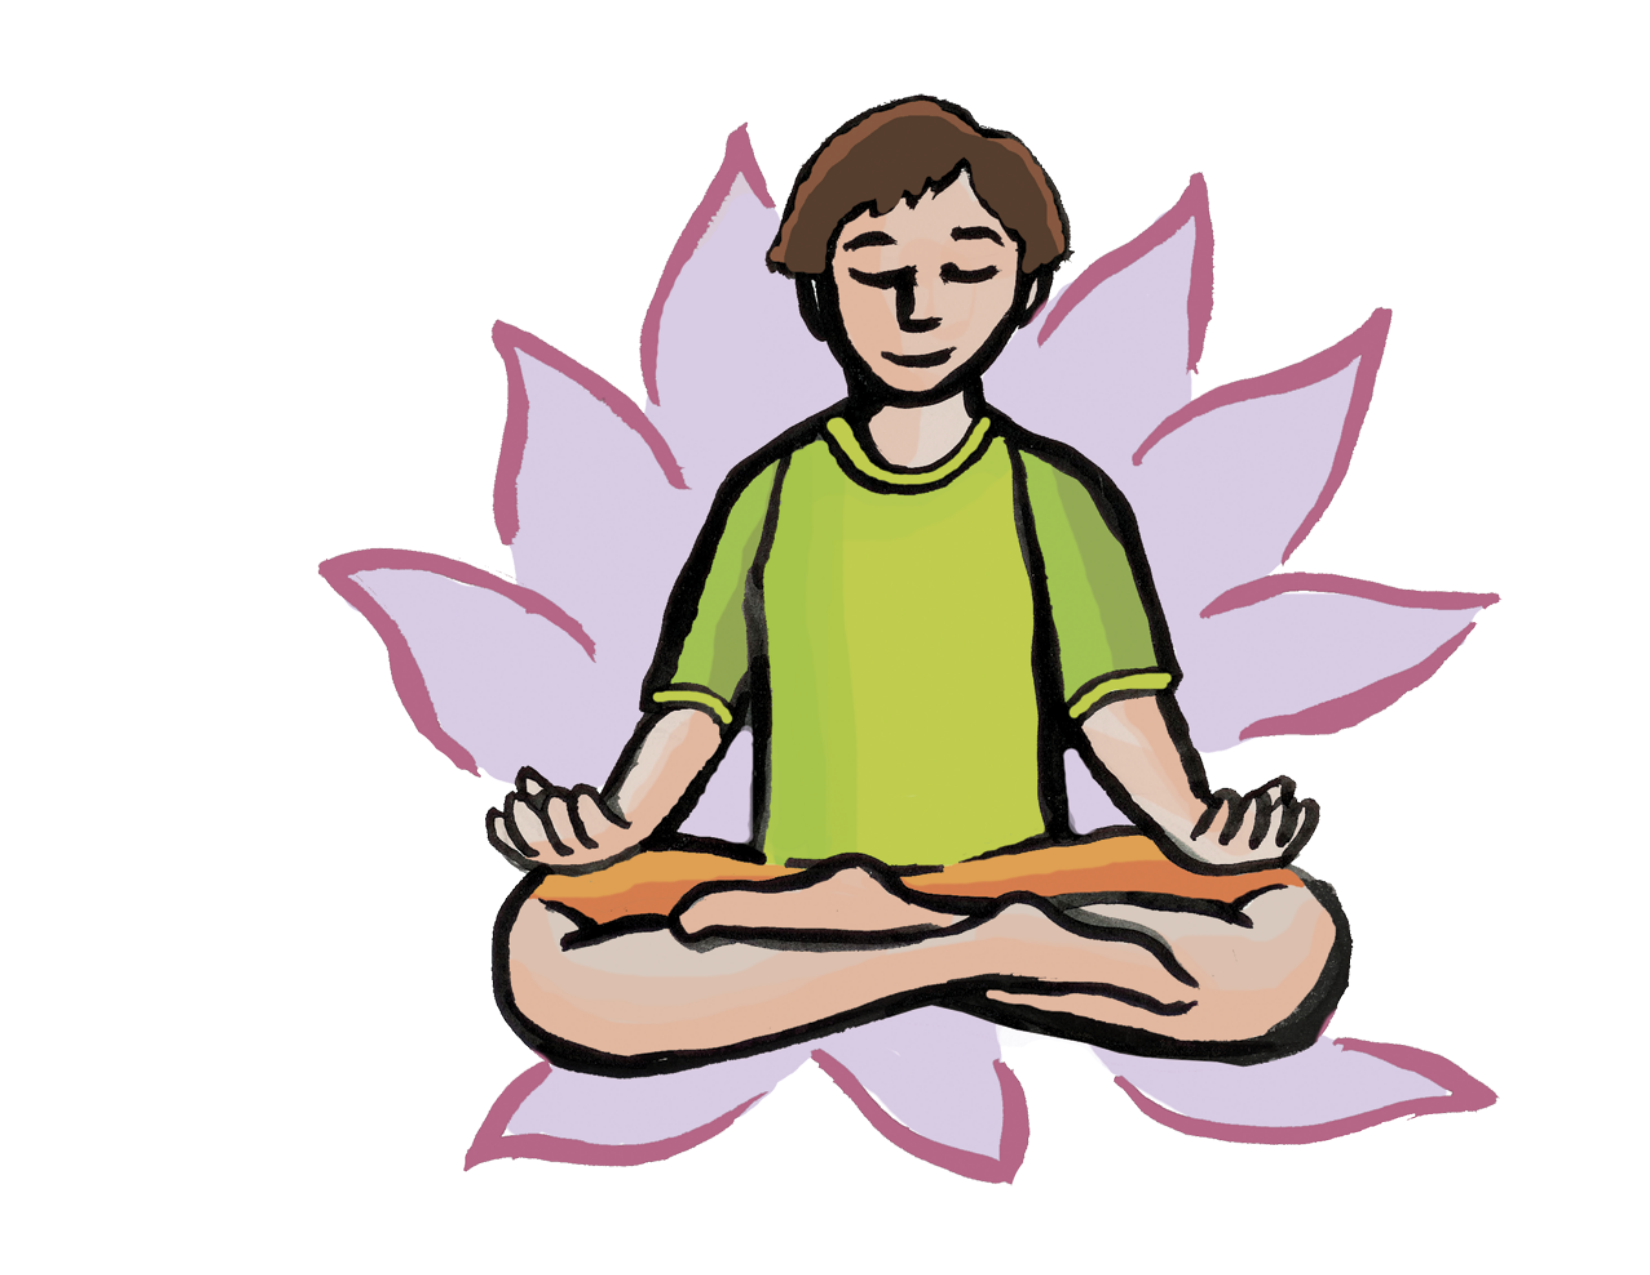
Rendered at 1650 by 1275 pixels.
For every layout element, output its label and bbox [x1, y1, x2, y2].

picture [281, 0, 1574, 1228]
